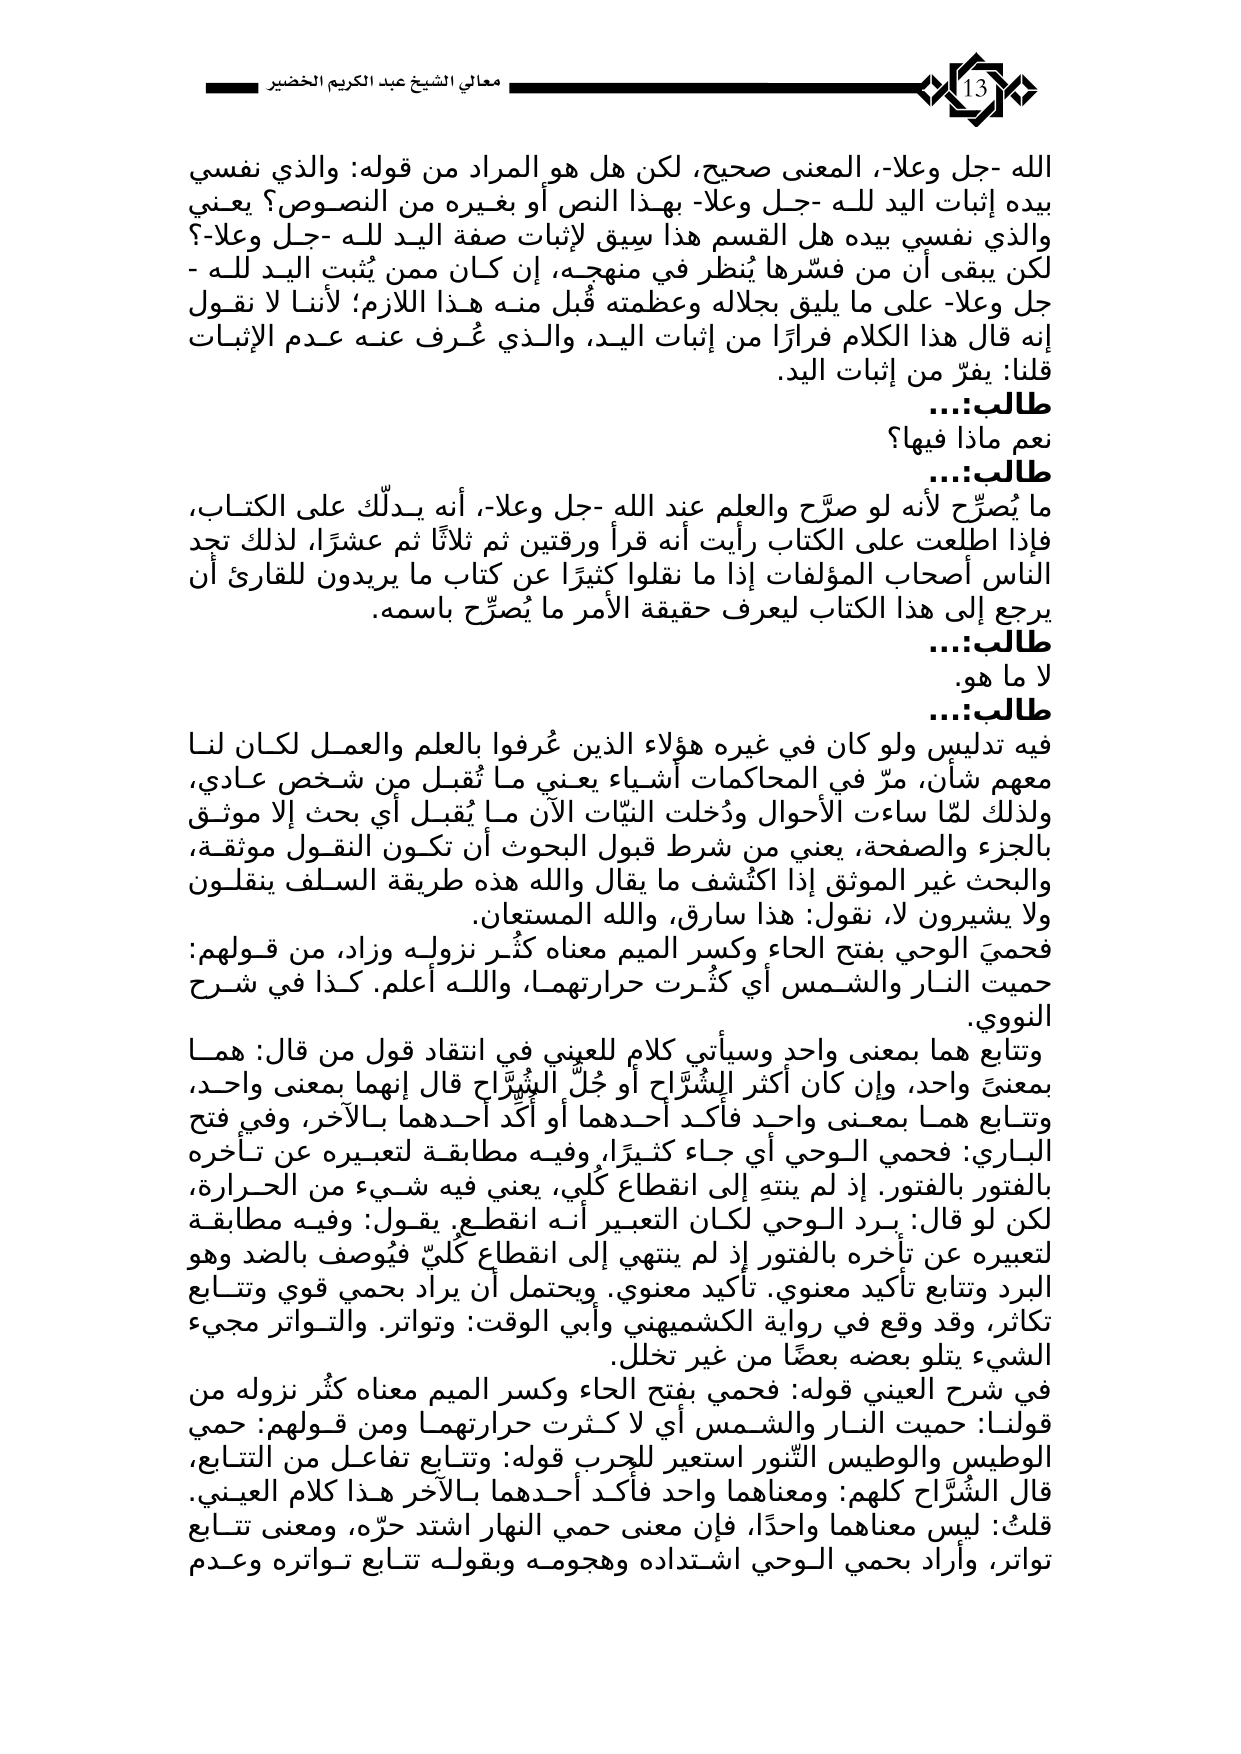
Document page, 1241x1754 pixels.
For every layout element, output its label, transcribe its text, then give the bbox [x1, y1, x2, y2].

text ما يُصرِّح لأنه لو صرَّح والعلم عند الله -جل وعلا-، أنه يدلّك على الكتاب، فإذا اطلعت على الكتاب رأيت أنه قرأ ورقتين ثم ثلاثًا ثم عشرًا، لذلك تجد الناس أصحاب المؤلفات إذا ما نقلوا كثيرًا عن كتاب ما يريدون للقارئ أن يرجع إلى هذا الكتاب ليعرف حقيقة الأمر ما يُصرِّح باسمه. [187, 489, 1053, 625]
text فحميَ الوحي بفتح الحاء وكسر الميم معناه كثُر نزوله وزاد، من قولهم: حميت النار والشمس أي كثُرت حرارتهما، والله أعلم. كذا في شرح النووي. [187, 931, 1053, 1033]
text لا ما هو. [187, 659, 1053, 693]
text طالب:... [187, 456, 1053, 489]
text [187, 1372, 1053, 1576]
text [187, 150, 1053, 388]
text طالب:... [187, 388, 1053, 422]
text طالب:... [187, 693, 1053, 727]
text طالب:... [187, 625, 1053, 659]
text فيه تدليس ولو كان في غيره هؤلاء الذين عُرفوا بالعلم والعمل لكان لنا معهم شأن، مرّ في المحاكمات أشياء يعني ما تُقبل من شخص عادي، ولذلك لمّا ساءت الأحوال ودُخلت النيّات الآن ما يُقبل أي بحث إلا موثق بالجزء والصفحة، يعني من شرط قبول البحوث أن تكون النقول موثقة، والبحث غير الموثق إذا اكتُشف ما يقال والله هذه طريقة السلف ينقلون ولا يشيرون لا، نقول: هذا سارق، والله المستعان. [187, 727, 1053, 931]
text نعم ماذا فيها؟ [187, 422, 1053, 456]
text وتتابع هما بمعنى واحد وسيأتي كلام للعيني في انتقاد قول من قال: هما بمعنىً واحد، وإن كان أكثر الشُرَّاح أو جُلُّ الشُرَّاح قال إنهما بمعنى واحد، وتتابع هما بمعنى واحد فأَكد أحدهما أو أُكِّد أحدهما بالآخر، وفي فتح الباري: فحمي الوحي أي جاء كثيرًا، وفيه مطابقة لتعبيره عن تأخره بالفتور بالفتور. إذ لم ينتهِ إلى انقطاع كُلي، يعني فيه شيء من الحرارة، لكن لو قال: برد الوحي لكان التعبير أنه انقطع. يقول: وفيه مطابقة لتعبيره عن تأخره بالفتور إذ لم ينتهي إلى انقطاع كُليّ فيُوصف بالضد وهو البرد وتتابع تأكيد معنوي. تأكيد معنوي. ويحتمل أن يراد بحمي قوي وتتابع تكاثر، وقد وقع في رواية الكشميهني وأبي الوقت: وتواتر. والتواتر مجيء الشيء يتلو بعضه بعضًا من غير تخلل. [187, 1033, 1053, 1372]
